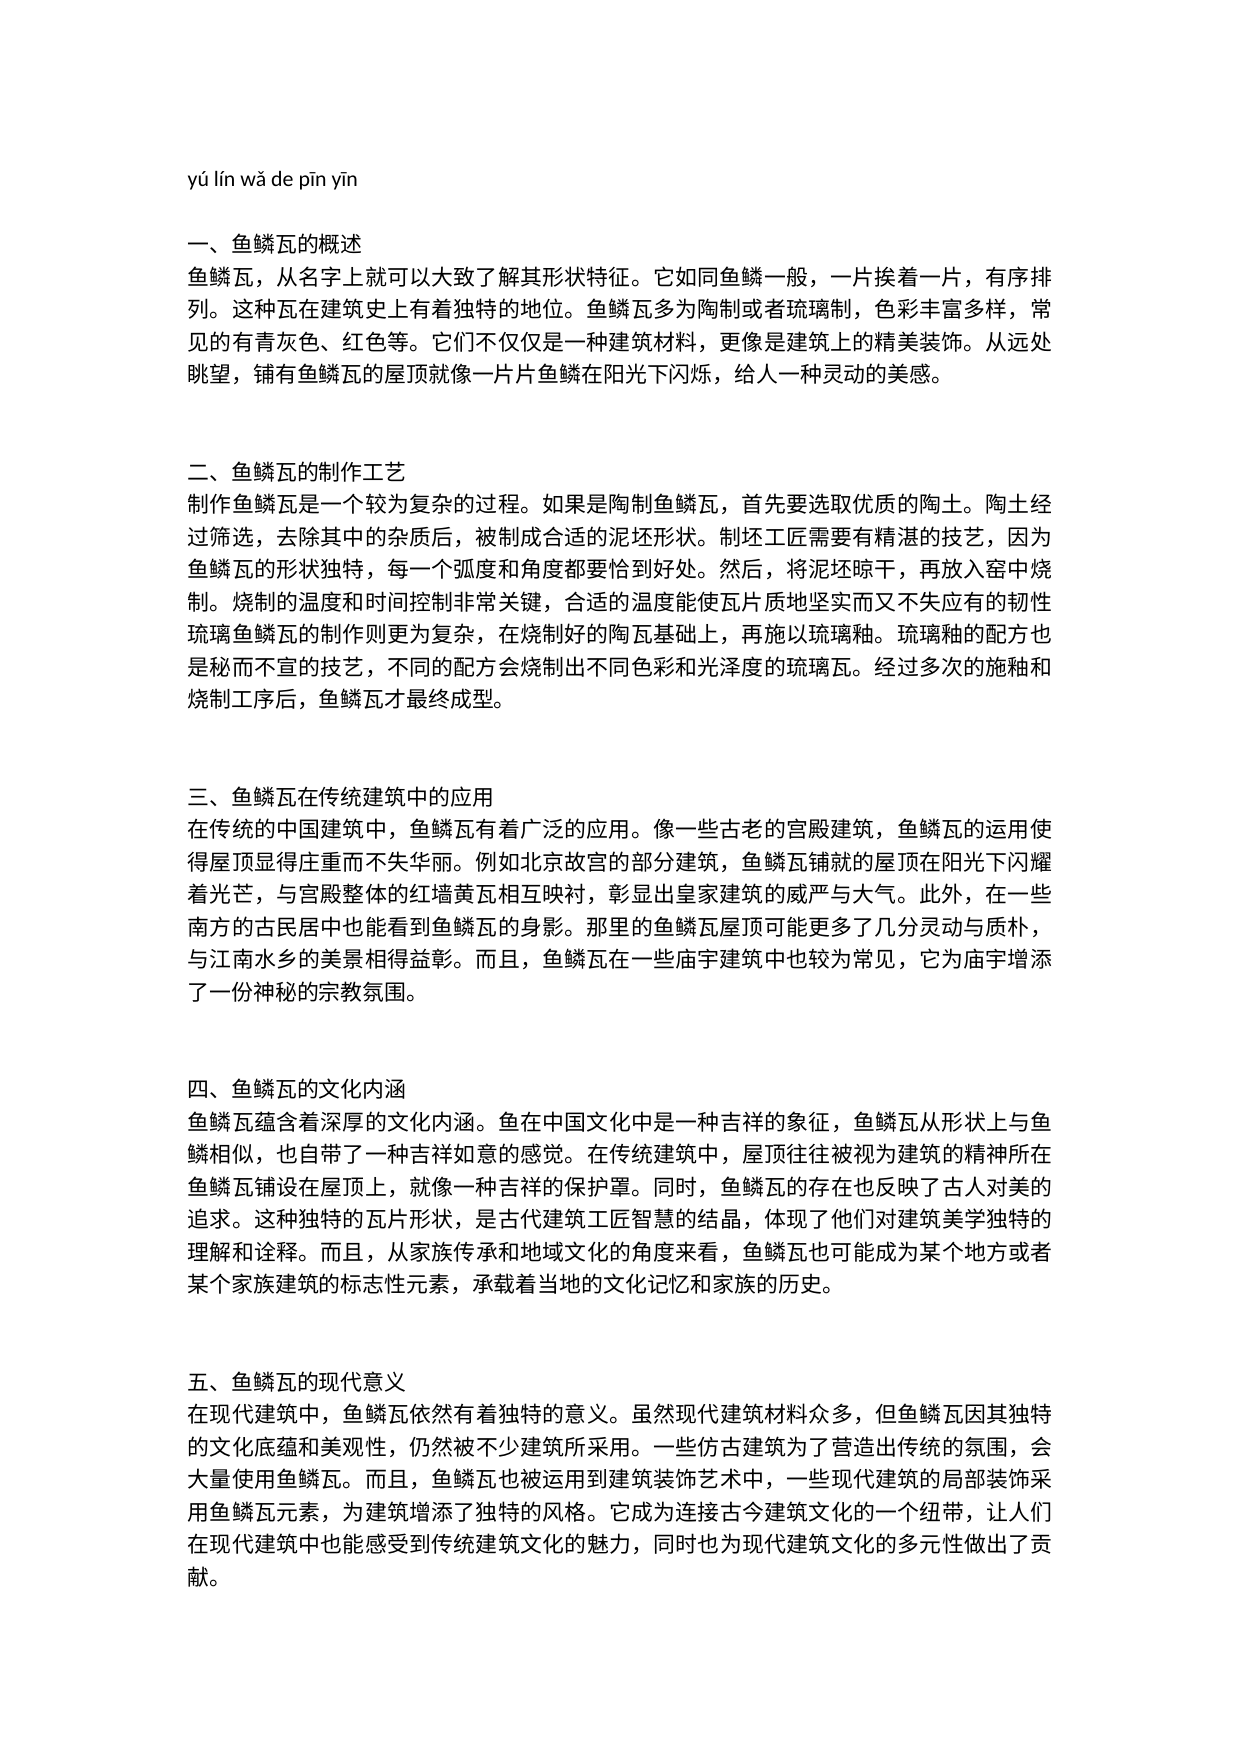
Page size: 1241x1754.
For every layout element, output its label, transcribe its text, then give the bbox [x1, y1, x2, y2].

text 制作鱼鳞瓦是一个较为复杂的过程。如果是陶制鱼鳞瓦，首先要选取优质的陶土。陶土经过筛选，去除其中的杂质后，被制成合适的泥坯形状。制坯工匠需要有精湛的技艺，因为鱼鳞瓦的形状独特，每一个弧度和角度都要恰到好处。然后，将泥坯晾干，再放入窑中烧制。烧制的温度和时间控制非常关键，合适的温度能使瓦片质地坚实而又不失应有的韧性。琉璃鱼鳞瓦的制作则更为复杂，在烧制好的陶瓦基础上，再施以琉璃釉。琉璃釉的配方也是秘而不宣的技艺，不同的配方会烧制出不同色彩和光泽度的琉璃瓦。经过多次的施釉和烧制工序后，鱼鳞瓦才最终成型。 [187, 487, 1053, 714]
text 一、鱼鳞瓦的概述 [187, 227, 1053, 259]
text yú lín wǎ de pīn yīn [187, 162, 1053, 194]
text 在传统的中国建筑中，鱼鳞瓦有着广泛的应用。像一些古老的宫殿建筑，鱼鳞瓦的运用使得屋顶显得庄重而不失华丽。例如北京故宫的部分建筑，鱼鳞瓦铺就的屋顶在阳光下闪耀着光芒，与宫殿整体的红墙黄瓦相互映衬，彰显出皇家建筑的威严与大气。此外，在一些南方的古民居中也能看到鱼鳞瓦的身影。那里的鱼鳞瓦屋顶可能更多了几分灵动与质朴，与江南水乡的美景相得益彰。而且，鱼鳞瓦在一些庙宇建筑中也较为常见，它为庙宇增添了一份神秘的宗教氛围。 [187, 812, 1053, 1007]
text 在现代建筑中，鱼鳞瓦依然有着独特的意义。虽然现代建筑材料众多，但鱼鳞瓦因其独特的文化底蕴和美观性，仍然被不少建筑所采用。一些仿古建筑为了营造出传统的氛围，会大量使用鱼鳞瓦。而且，鱼鳞瓦也被运用到建筑装饰艺术中，一些现代建筑的局部装饰采用鱼鳞瓦元素，为建筑增添了独特的风格。它成为连接古今建筑文化的一个纽带，让人们在现代建筑中也能感受到传统建筑文化的魅力，同时也为现代建筑文化的多元性做出了贡献。 [187, 1397, 1053, 1592]
text 鱼鳞瓦蕴含着深厚的文化内涵。鱼在中国文化中是一种吉祥的象征，鱼鳞瓦从形状上与鱼鳞相似，也自带了一种吉祥如意的感觉。在传统建筑中，屋顶往往被视为建筑的精神所在，鱼鳞瓦铺设在屋顶上，就像一种吉祥的保护罩。同时，鱼鳞瓦的存在也反映了古人对美的追求。这种独特的瓦片形状，是古代建筑工匠智慧的结晶，体现了他们对建筑美学独特的理解和诠释。而且，从家族传承和地域文化的角度来看，鱼鳞瓦也可能成为某个地方或者某个家族建筑的标志性元素，承载着当地的文化记忆和家族的历史。 [187, 1104, 1053, 1299]
text 三、鱼鳞瓦在传统建筑中的应用 [187, 779, 1053, 812]
text 鱼鳞瓦，从名字上就可以大致了解其形状特征。它如同鱼鳞一般，一片挨着一片，有序排列。这种瓦在建筑史上有着独特的地位。鱼鳞瓦多为陶制或者琉璃制，色彩丰富多样，常见的有青灰色、红色等。它们不仅仅是一种建筑材料，更像是建筑上的精美装饰。从远处眺望，铺有鱼鳞瓦的屋顶就像一片片鱼鳞在阳光下闪烁，给人一种灵动的美感。 [187, 259, 1053, 389]
text 四、鱼鳞瓦的文化内涵 [187, 1072, 1053, 1104]
text 二、鱼鳞瓦的制作工艺 [187, 454, 1053, 487]
text 五、鱼鳞瓦的现代意义 [187, 1364, 1053, 1397]
